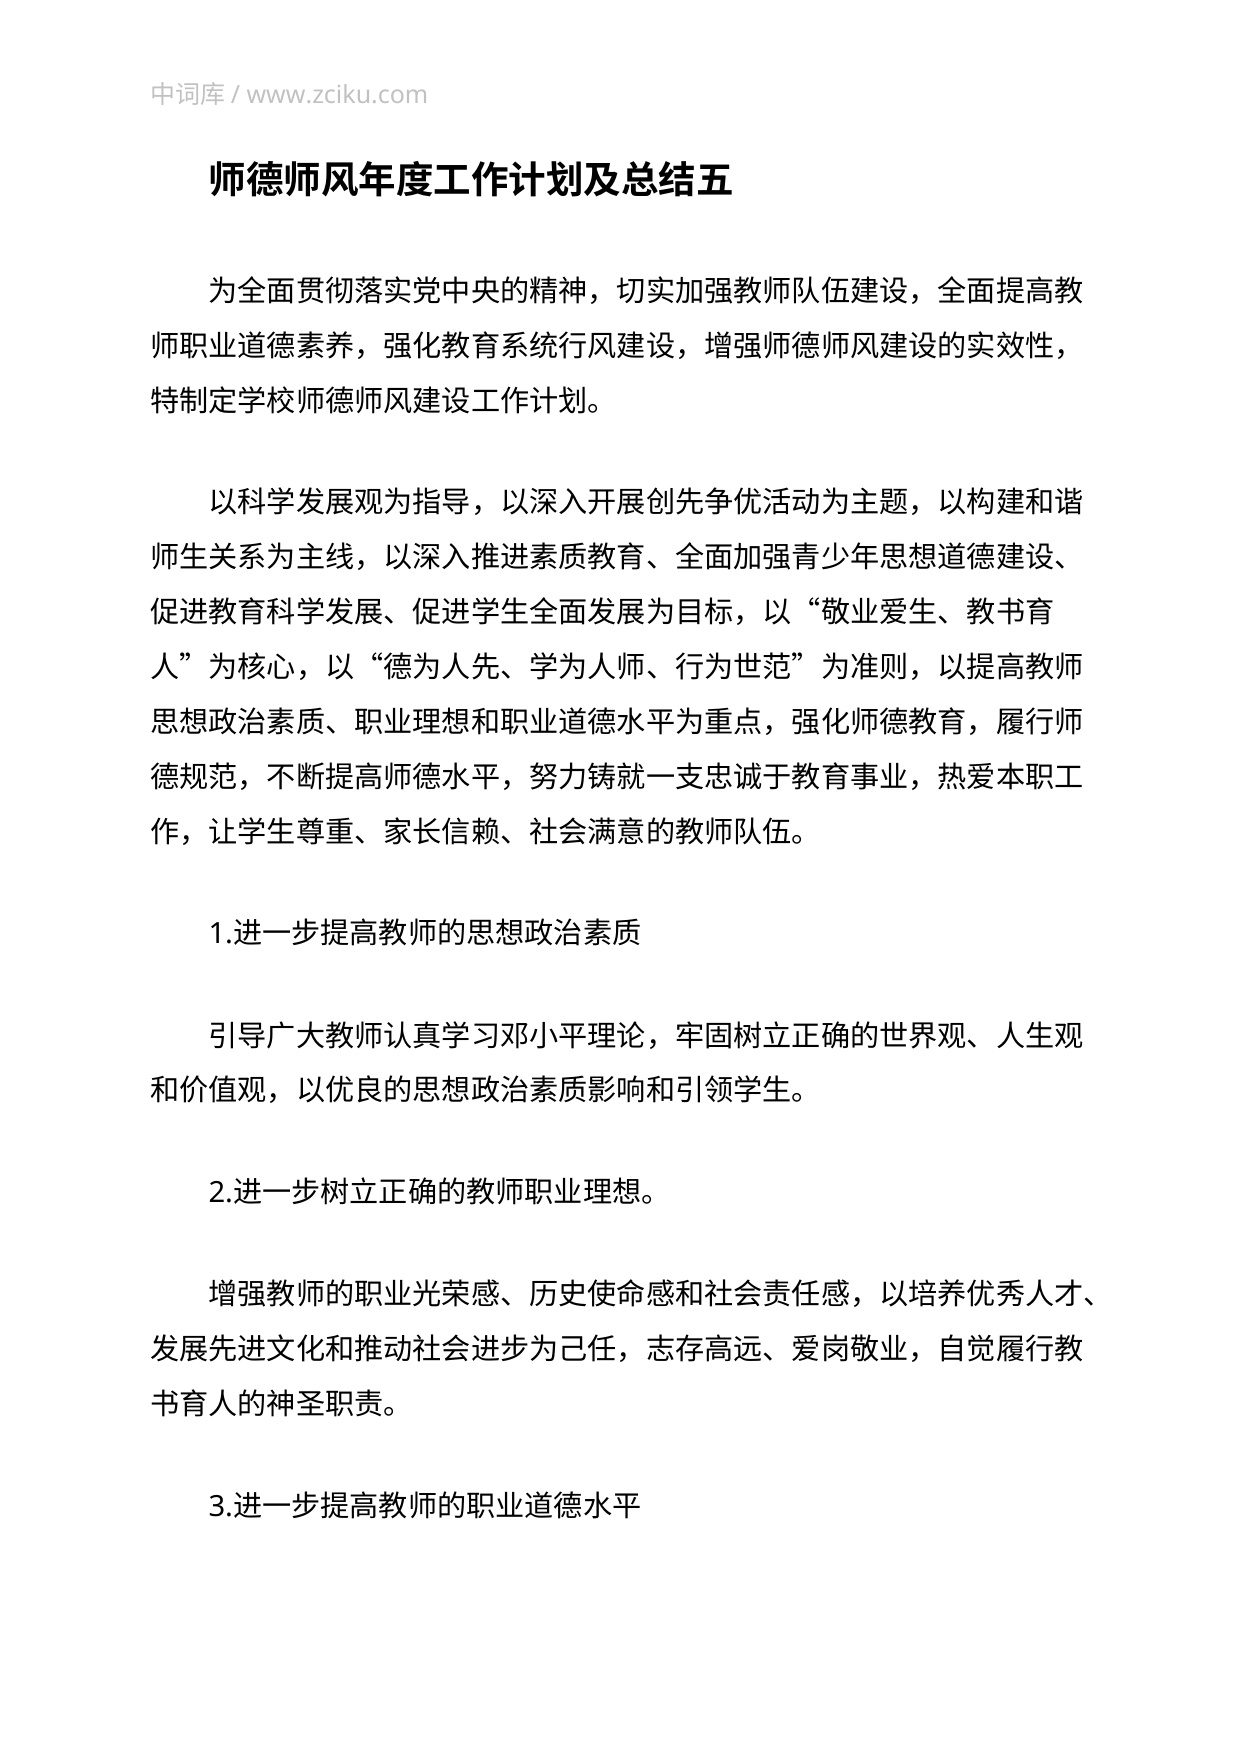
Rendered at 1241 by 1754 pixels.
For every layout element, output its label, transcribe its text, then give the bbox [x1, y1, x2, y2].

text 增强教师的职业光荣感、历史使命感和社会责任感，以培养优秀人才、发展先进文化和推动社会进步为己任，志存高远、爱岗敬业，自觉履行教书育人的神圣职责。 [150, 1271, 1090, 1423]
text 为全面贯彻落实党中央的精神，切实加强教师队伍建设，全面提高教师职业道德素养，强化教育系统行风建设，增强师德师风建设的实效性，特制定学校师德师风建设工作计划。 [150, 267, 1090, 419]
text 引导广大教师认真学习邓小平理论，牢固树立正确的世界观、人生观和价值观，以优良的思想政治素质影响和引领学生。 [150, 1012, 1090, 1109]
text 以科学发展观为指导，以深入开展创先争优活动为主题，以构建和谐师生关系为主线，以深入推进素质教育、全面加强青少年思想道德建设、促进教育科学发展、促进学生全面发展为目标，以“敬业爱生、教书育人”为核心，以“德为人先、学为人师、行为世范”为准则，以提高教师思想政治素质、职业理想和职业道德水平为重点，强化师德教育，履行师德规范，不断提高师德水平，努力铸就一支忠诚于教育事业，热爱本职工作，让学生尊重、家长信赖、社会满意的教师队伍。 [150, 479, 1090, 851]
text 1.进一步提高教师的思想政治素质 [150, 910, 1090, 952]
text 师德师风年度工作计划及总结五 [150, 150, 1090, 204]
text 3.进一步提高教师的职业道德水平 [150, 1482, 1090, 1525]
text 2.进一步树立正确的教师职业理想。 [150, 1169, 1090, 1211]
